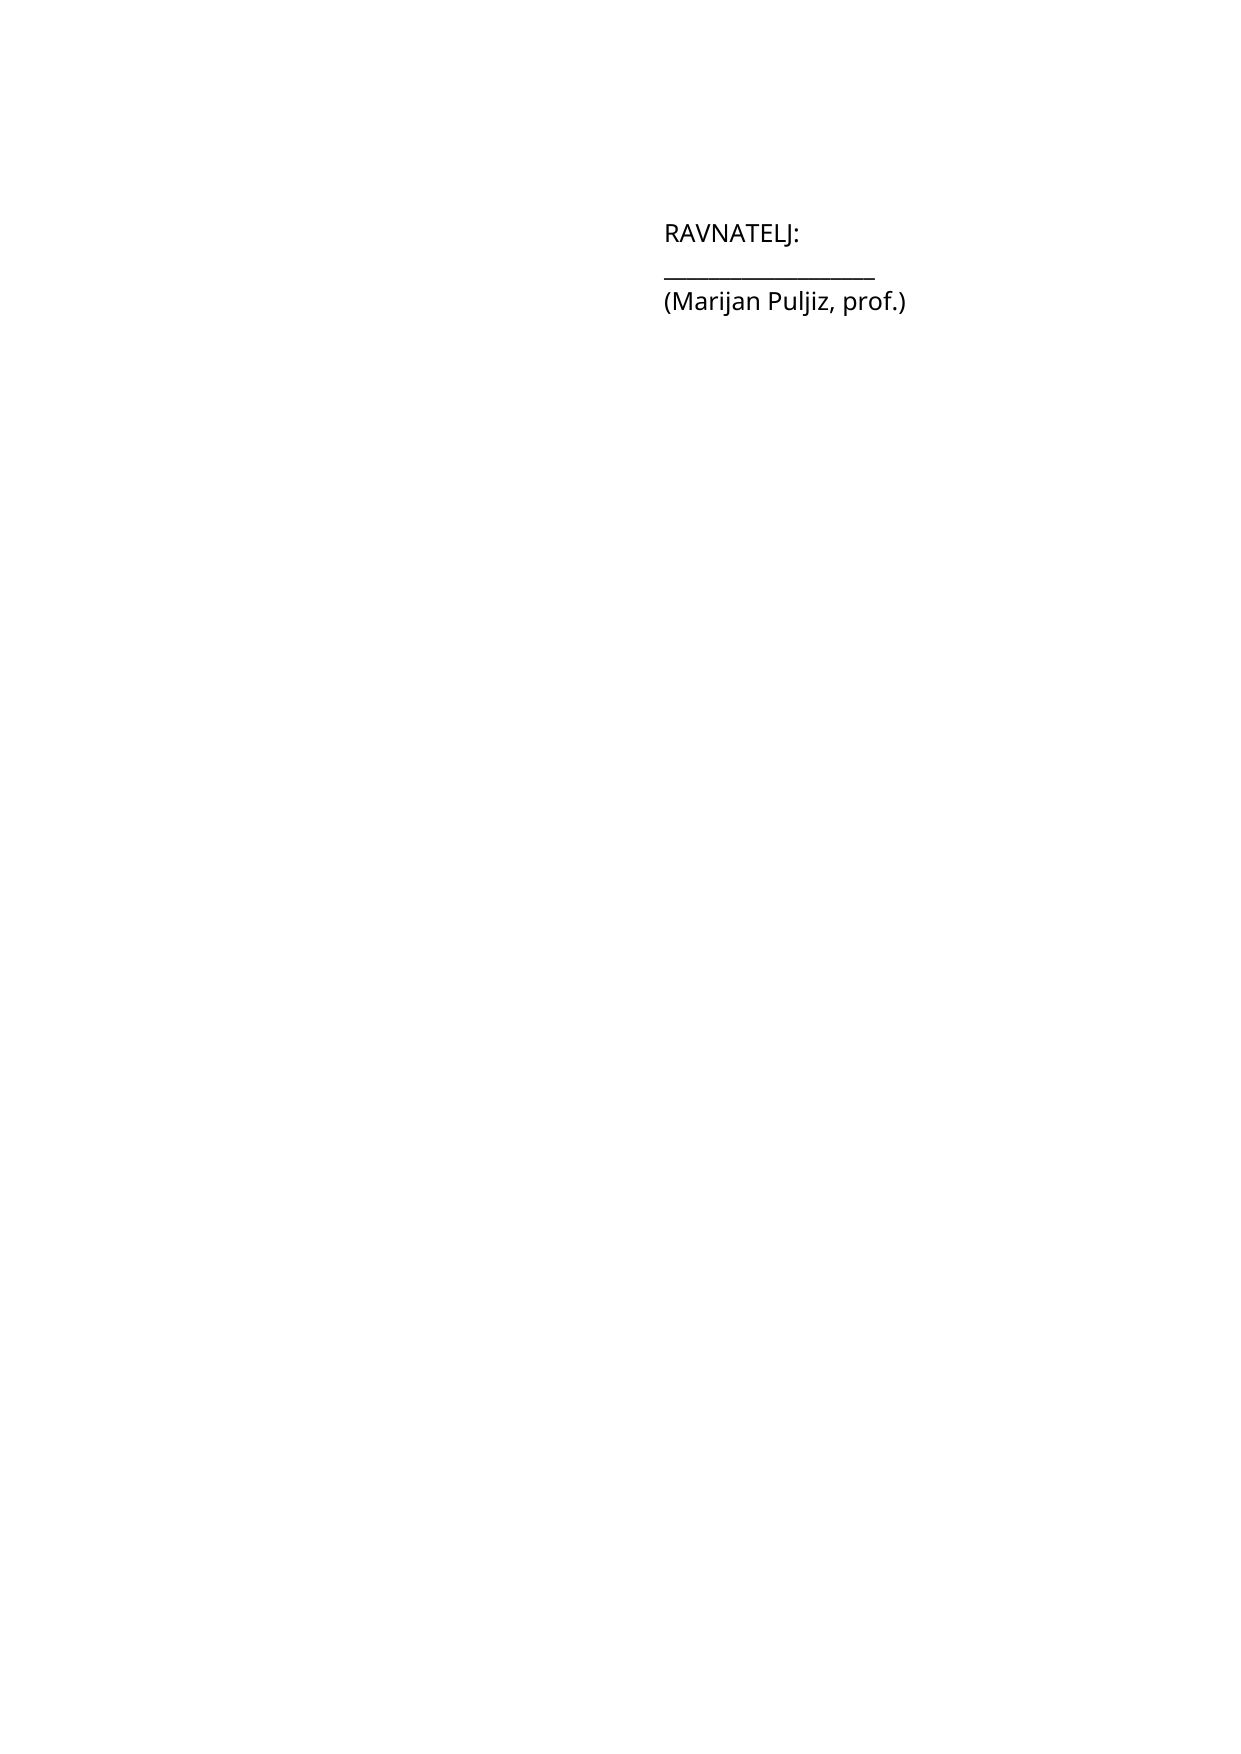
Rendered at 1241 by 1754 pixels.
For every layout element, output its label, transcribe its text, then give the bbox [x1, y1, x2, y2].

text RAVNATELJ: [148, 216, 1093, 250]
text (Marijan Puljiz, prof.) [148, 284, 1093, 318]
text ___________________ [148, 250, 1093, 284]
